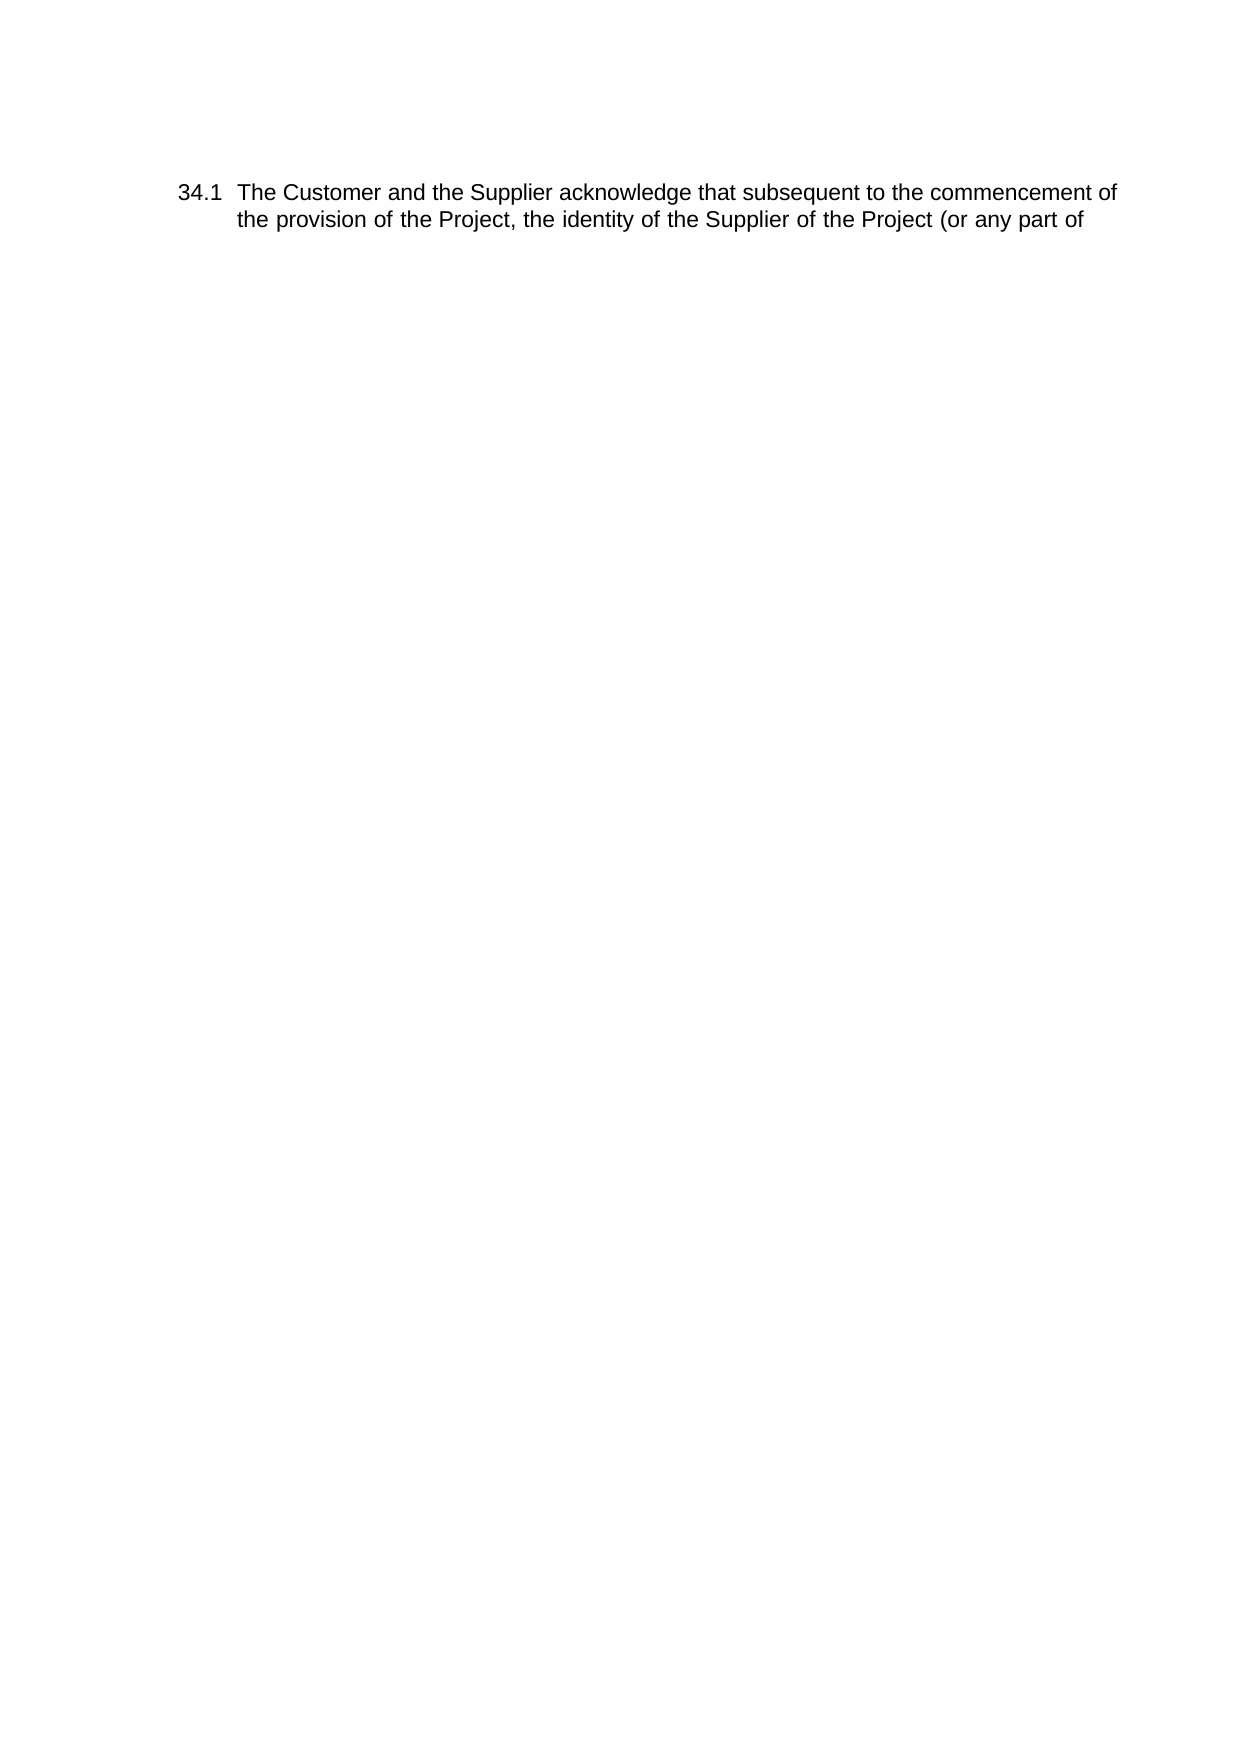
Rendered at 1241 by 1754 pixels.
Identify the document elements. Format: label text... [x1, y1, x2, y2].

list The Customer and the Supplier acknowledge that subsequent to the commencement of the provision of the Project, the identity of the Supplier of the Project (or any part of [178, 179, 1122, 232]
